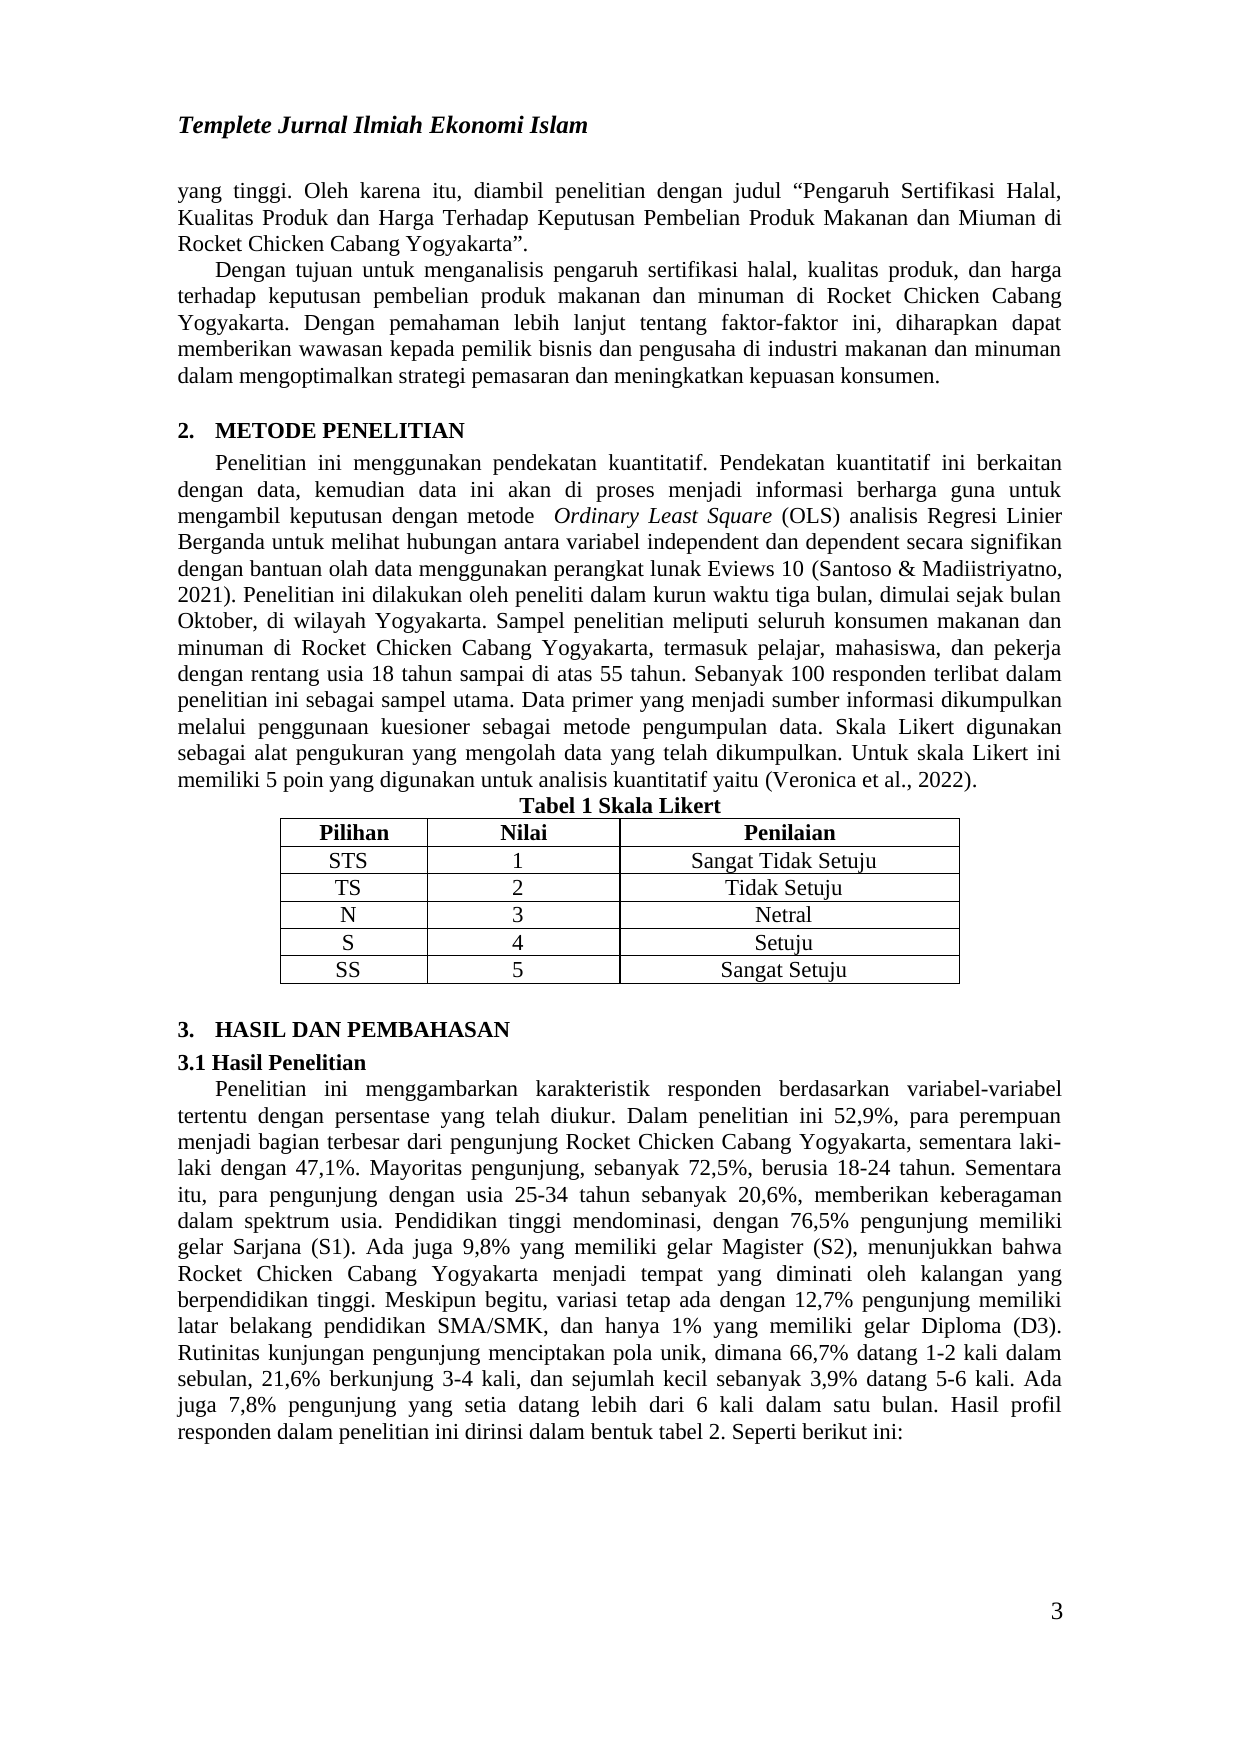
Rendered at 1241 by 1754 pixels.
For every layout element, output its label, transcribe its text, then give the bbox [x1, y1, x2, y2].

table_cell Tidak Setuju [621, 874, 959, 901]
table_cell Netral [621, 902, 959, 928]
table_header Penilaian [621, 819, 959, 846]
table_header Nilai [428, 819, 619, 846]
table_cell 5 [428, 956, 619, 983]
text Dengan tujuan untuk menganalisis pengaruh sertifikasi halal, kualitas produk, dan harga terhadap keputusan pembelian produk makanan dan minuman di Rocket Chicken Cabang Yogyakarta. Dengan pemahaman lebih lanjut tentang faktor-faktor ini, diharapkan dapat memberikan wawasan kepada pemilik bisnis dan pengusaha di industri makanan dan minuman dalam mengoptimalkan strategi pemasaran dan meningkatkan kepuasan konsumen. [177, 256, 1063, 388]
table_cell Sangat Setuju [621, 956, 959, 983]
subtitle METODE PENELITIAN [177, 417, 1063, 443]
subtitle HASIL DAN PEMBAHASAN [177, 1016, 1063, 1043]
table_cell N [281, 902, 427, 928]
table_cell TS [281, 874, 427, 901]
text Penelitian ini menggunakan pendekatan kuantitatif. Pendekatan kuantitatif ini berkaitan dengan data, kemudian data ini akan di proses menjadi informasi berharga guna untuk mengambil keputusan dengan metode Ordinary Least Square (OLS) analisis Regresi Linier Berganda untuk melihat hubungan antara variabel independent dan dependent secara signifikan dengan bantuan olah data menggunakan perangkat lunak Eviews 10 (Santoso & Madiistriyatno, 2021). Penelitian ini dilakukan oleh peneliti dalam kurun waktu tiga bulan, dimulai sejak bulan Oktober, di wilayah Yogyakarta. Sampel penelitian meliputi seluruh konsumen makanan dan minuman di Rocket Chicken Cabang Yogyakarta, termasuk pelajar, mahasiswa, dan pekerja dengan rentang usia 18 tahun sampai di atas 55 tahun. Sebanyak 100 responden terlibat dalam penelitian ini sebagai sampel utama. Data primer yang menjadi sumber informasi dikumpulkan melalui penggunaan kuesioner sebagai metode pengumpulan data. Skala Likert digunakan sebagai alat pengukuran yang mengolah data yang telah dikumpulkan. Untuk skala Likert ini memiliki 5 poin yang digunakan untuk analisis kuantitatif yaitu (Veronica et al., 2022). [177, 449, 1063, 792]
table_cell SS [281, 956, 427, 983]
table_cell STS [281, 847, 427, 873]
table_cell S [281, 929, 427, 955]
text Penelitian ini menggambarkan karakteristik responden berdasarkan variabel-variabel tertentu dengan persentase yang telah diukur. Dalam penelitian ini 52,9%, para perempuan menjadi bagian terbesar dari pengunjung Rocket Chicken Cabang Yogyakarta, sementara laki-laki dengan 47,1%. Mayoritas pengunjung, sebanyak 72,5%, berusia 18-24 tahun. Sementara itu, para pengunjung dengan usia 25-34 tahun sebanyak 20,6%, memberikan keberagaman dalam spektrum usia. Pendidikan tinggi mendominasi, dengan 76,5% pengunjung memiliki gelar Sarjana (S1). Ada juga 9,8% yang memiliki gelar Magister (S2), menunjukkan bahwa Rocket Chicken Cabang Yogyakarta menjadi tempat yang diminati oleh kalangan yang berpendidikan tinggi. Meskipun begitu, variasi tetap ada dengan 12,7% pengunjung memiliki latar belakang pendidikan SMA/SMK, dan hanya 1% yang memiliki gelar Diploma (D3). Rutinitas kunjungan pengunjung menciptakan pola unik, dimana 66,7% datang 1-2 kali dalam sebulan, 21,6% berkunjung 3-4 kali, dan sejumlah kecil sebanyak 3,9% datang 5-6 kali. Ada juga 7,8% pengunjung yang setia datang lebih dari 6 kali dalam satu bulan. Hasil profil responden dalam penelitian ini dirinsi dalam bentuk tabel 2. Seperti berikut ini: [177, 1075, 1063, 1444]
table_cell 4 [428, 929, 619, 955]
table_cell Setuju [621, 929, 959, 955]
text Tabel 1 Skala Likert [177, 792, 1063, 818]
table_header Pilihan [281, 819, 427, 846]
table_cell 2 [428, 874, 619, 901]
text 3.1 Hasil Penelitian [177, 1049, 1063, 1075]
table_cell 1 [428, 847, 619, 873]
table_cell 3 [428, 902, 619, 928]
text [177, 177, 1063, 256]
table_cell Sangat Tidak Setuju [621, 847, 959, 873]
